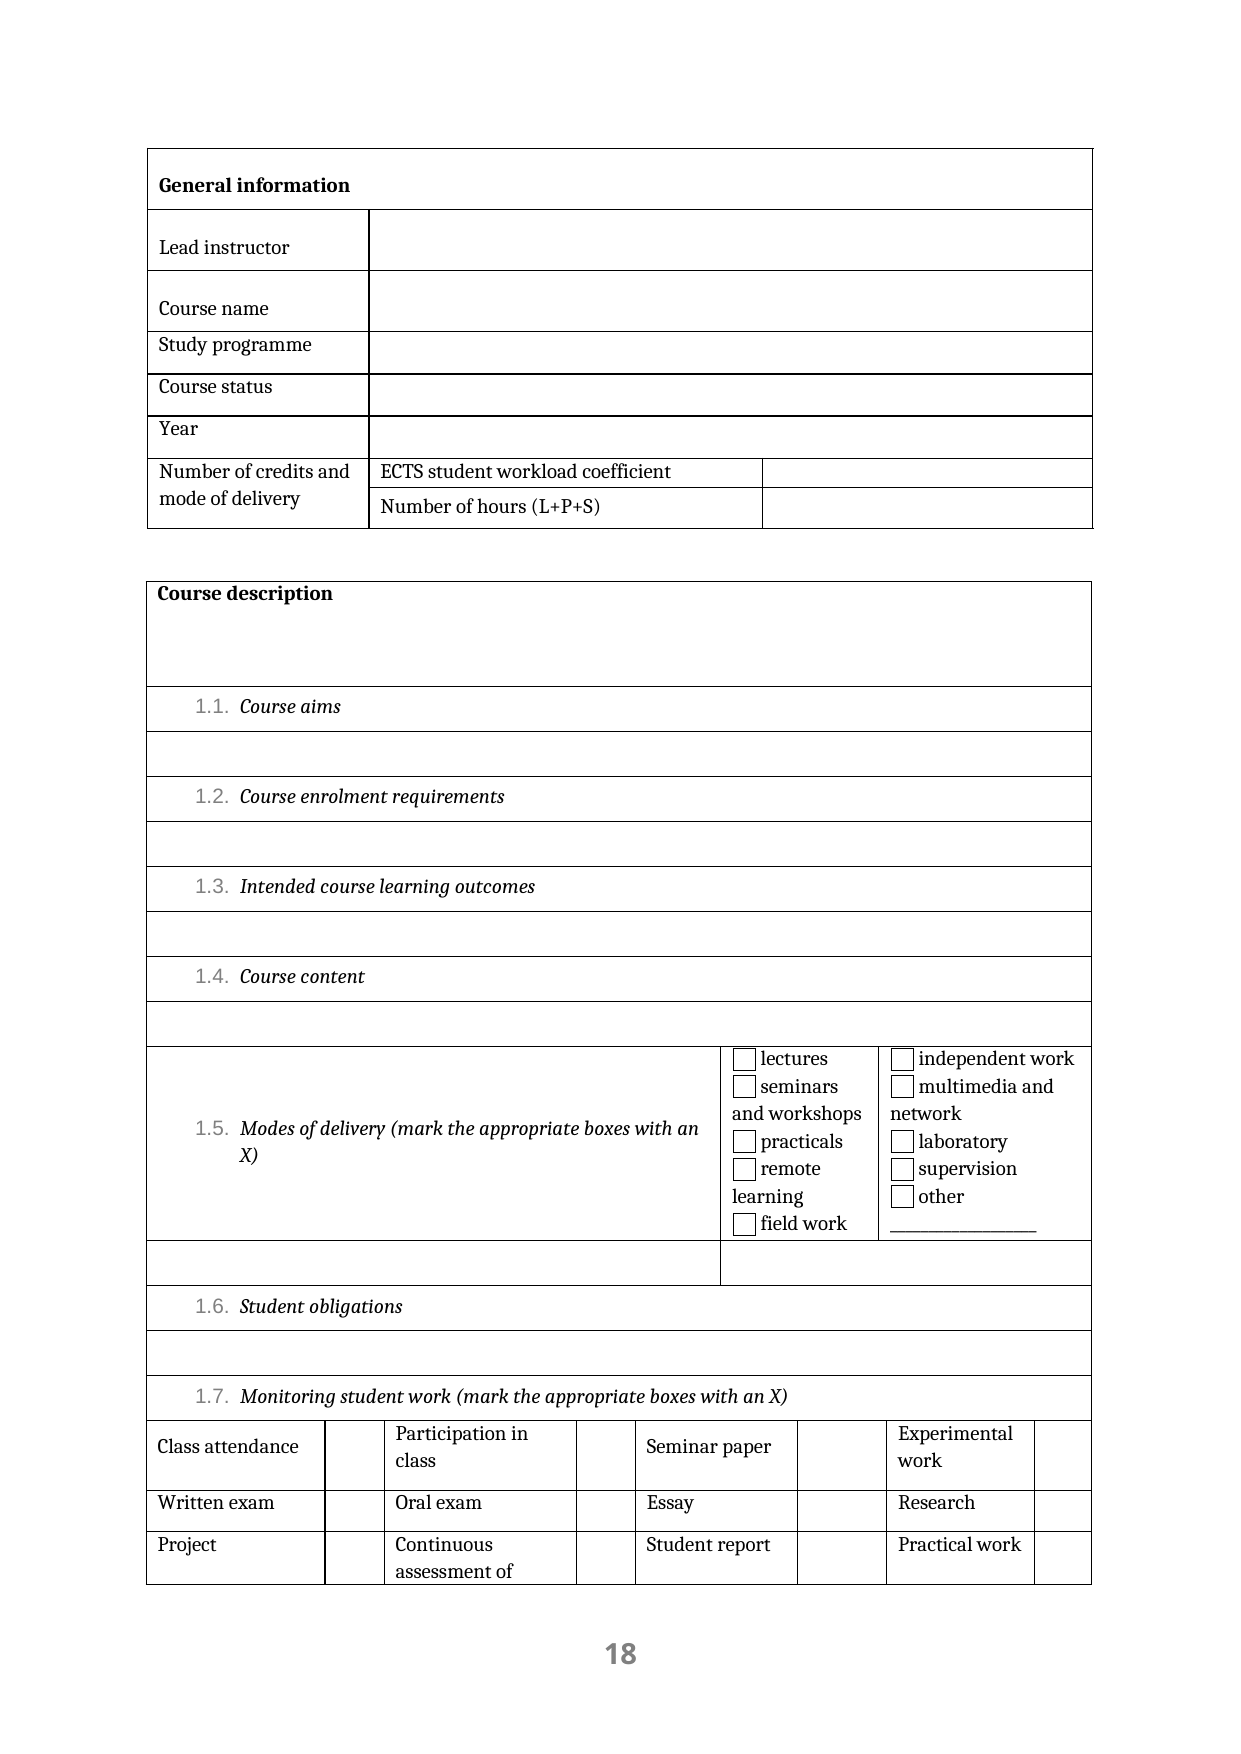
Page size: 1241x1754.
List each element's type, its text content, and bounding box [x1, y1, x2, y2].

table_cell [577, 1491, 635, 1531]
table_cell Student report [636, 1532, 797, 1584]
table_cell Experimental work [887, 1421, 1034, 1489]
table_cell lectures seminars and workshops practicals remote learning field work [721, 1047, 878, 1240]
table_cell Class attendance [147, 1421, 324, 1489]
table_cell Oral exam [385, 1491, 576, 1531]
table_cell [721, 1241, 1091, 1285]
table_cell ECTS student workload coefficient [370, 459, 762, 487]
table_header Course description [147, 582, 1091, 686]
table_cell Intended course learning outcomes [147, 867, 1091, 911]
table_cell [577, 1532, 635, 1584]
table_cell [798, 1532, 886, 1584]
table_cell [370, 332, 1092, 373]
table_cell Course name [148, 271, 368, 331]
table_cell [147, 912, 1091, 956]
table_cell [798, 1421, 886, 1489]
table_cell Research [887, 1491, 1034, 1531]
table_cell [370, 417, 1092, 458]
table_cell [577, 1421, 635, 1489]
table_cell Study programme [148, 332, 368, 373]
table_cell independent work multimedia and network laboratory supervision other ___________________ [879, 1047, 1091, 1240]
table_cell Seminar paper [636, 1421, 797, 1489]
table_cell Practical work [887, 1532, 1034, 1584]
table_cell Course status [148, 375, 368, 415]
table_cell Number of credits and mode of delivery [148, 459, 368, 527]
table_cell Participation in class [385, 1421, 576, 1489]
table_cell Student obligations [147, 1286, 1091, 1330]
table_cell Lead instructor [148, 210, 368, 270]
table_cell Project [147, 1532, 324, 1584]
table_cell Monitoring student work (mark the appropriate boxes with an X) [147, 1376, 1091, 1420]
table_cell [147, 1241, 720, 1285]
table_cell [1035, 1491, 1091, 1531]
table_header General information [148, 149, 1092, 209]
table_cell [385, 1532, 576, 1584]
table_cell [326, 1421, 384, 1489]
table_cell Modes of delivery (mark the appropriate boxes with an X) [147, 1047, 720, 1240]
table_cell [798, 1491, 886, 1531]
table_cell [147, 732, 1091, 776]
table_cell [370, 210, 1092, 270]
table_cell [147, 1002, 1091, 1046]
table_cell [370, 375, 1092, 415]
table_cell Course aims [147, 687, 1091, 731]
table_cell [326, 1491, 384, 1531]
table_cell [1035, 1532, 1091, 1584]
table_cell [147, 822, 1091, 866]
table_cell [147, 1331, 1091, 1375]
table_cell Written exam [147, 1491, 324, 1531]
table_cell Course content [147, 957, 1091, 1001]
table_cell [326, 1532, 384, 1584]
table_cell [763, 488, 1092, 527]
table_cell Essay [636, 1491, 797, 1531]
table_cell Number of hours (L+P+S) [370, 488, 762, 527]
table_cell Year [148, 417, 368, 458]
table_cell [763, 459, 1092, 487]
table_cell [1035, 1421, 1091, 1489]
table_cell Course enrolment requirements [147, 777, 1091, 821]
table_cell [370, 271, 1092, 331]
